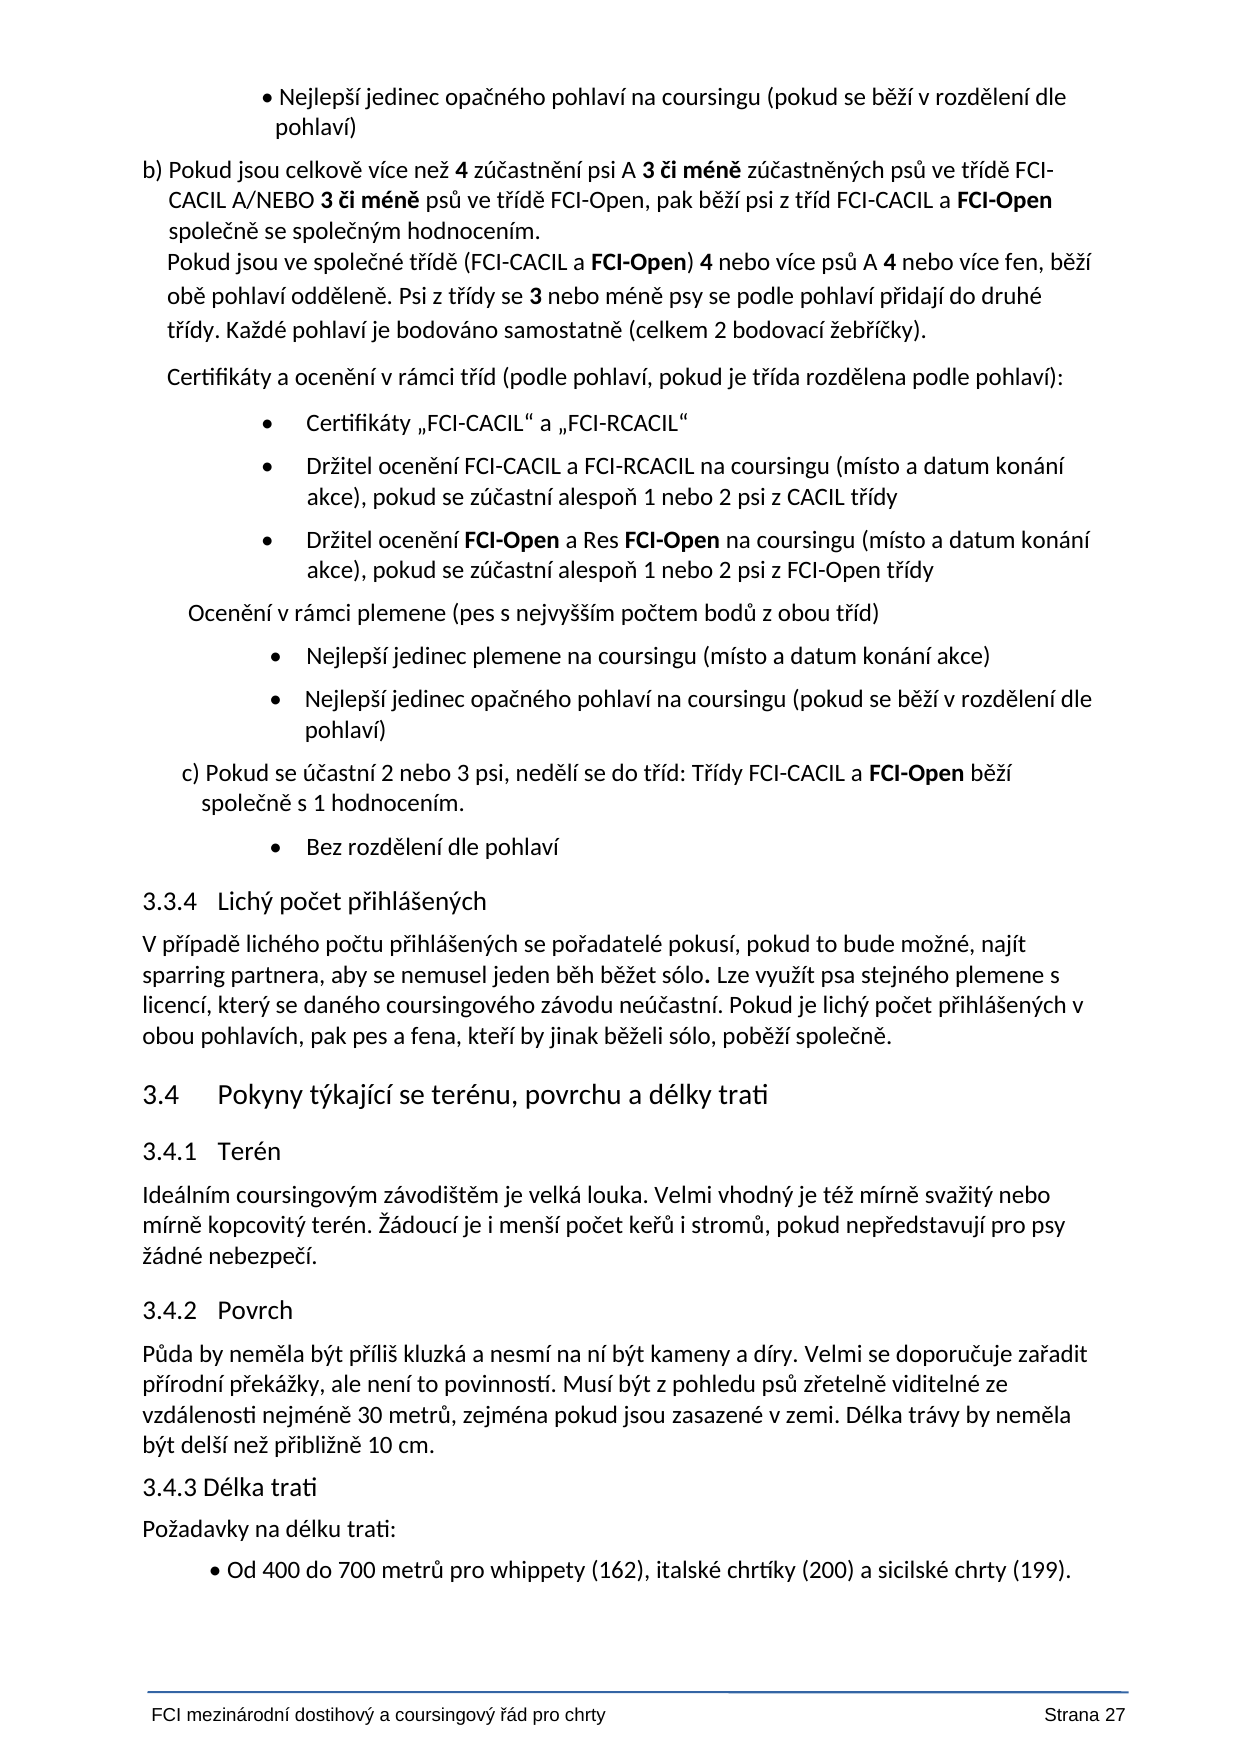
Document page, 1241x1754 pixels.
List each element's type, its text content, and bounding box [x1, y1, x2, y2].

text Pokud jsou ve společné třídě (FCI-CACIL a FCI-Open) 4 nebo více psů A 4 nebo více fen, běží obě pohlaví odděleně. Psi z třídy se 3 nebo méně psy se podle pohlaví přidají do druhé třídy. Každé pohlaví je bodováno samostatně (celkem 2 bodovací žebříčky). [167, 246, 1099, 344]
list Lichý počet přihlášených [142, 886, 1099, 916]
text Ideálním coursingovým závodištěm je velká louka. Velmi vhodný je též mírně svažitý nebo mírně kopcovitý terén. Žádoucí je i menší počet keřů i stromů, pokud nepředstavují pro psy žádné nebezpečí. [142, 1179, 1099, 1270]
text • Od 400 do 700 metrů pro whippety (162), italské chrtíky (200) a sicilské chrty (199). [209, 1554, 1099, 1584]
text c) Pokud se účastní 2 nebo 3 psi, nedělí se do tříd: Třídy FCI-CACIL a FCI-Open běží společně s 1 hodnocením. [182, 757, 1099, 818]
list Bez rozdělení dle pohlaví [269, 831, 1099, 861]
list Držitel ocenění FCI-CACIL a FCI-RCACIL na coursingu (místo a datum konání akce), pokud se zúčastní alespoň 1 nebo 2 psi z CACIL třídy [261, 450, 1099, 511]
text b) Pokud jsou celkově více než 4 zúčastnění psi A 3 či méně zúčastněných psů ve třídě FCI-CACIL A/NEBO 3 či méně psů ve třídě FCI-Open, pak běží psi z tříd FCI-CACIL a FCI-Open společně se společným hodnocením. [142, 154, 1099, 246]
list Povrch [142, 1295, 1099, 1325]
list Držitel ocenění FCI-Open a Res FCI-Open na coursingu (místo a datum konání akce), pokud se zúčastní alespoň 1 nebo 2 psi z FCI-Open třídy [261, 524, 1099, 585]
text Požadavky na délku trati: [142, 1513, 1099, 1543]
text • Nejlepší jedinec opačného pohlaví na coursingu (pokud se běží v rozdělení dle pohlaví) [261, 81, 1099, 142]
text V případě lichého počtu přihlášených se pořadatelé pokusí, pokud to bude možné, najít sparring partnera, aby se nemusel jeden běh běžet sólo. Lze využít psa stejného plemene s licencí, který se daného coursingového závodu neúčastní. Pokud je lichý počet přihlášených v obou pohlavích, pak pes a fena, kteří by jinak běželi sólo, poběží společně. [142, 929, 1099, 1051]
text 3.4.3 Délka trati [142, 1472, 1099, 1502]
list Nejlepší jedinec opačného pohlaví na coursingu (pokud se běží v rozdělení dle pohlaví) [269, 683, 1099, 744]
list Terén [142, 1136, 1099, 1166]
list Pokyny týkající se terénu, povrchu a délky trati [142, 1076, 1099, 1111]
list Nejlepší jedinec plemene na coursingu (místo a datum konání akce) [269, 641, 1099, 671]
text Půda by neměla být příliš kluzká a nesmí na ní být kameny a díry. Velmi se doporučuje zařadit přírodní překážky, ale není to povinností. Musí být z pohledu psů zřetelně viditelné ze vzdálenosti nejméně 30 metrů, zejména pokud jsou zasazené v zemi. Délka trávy by neměla být delší než přibližně 10 cm. [142, 1338, 1099, 1460]
text Certifikáty a ocenění v rámci tříd (podle pohlaví, pokud je třída rozdělena podle pohlaví): [167, 361, 1099, 391]
text Ocenění v rámci plemene (pes s nejvyšším počtem bodů z obou tříd) [188, 597, 1099, 628]
list Certifikáty „FCI-CACIL“ a „FCI-RCACIL“ [261, 407, 1099, 438]
